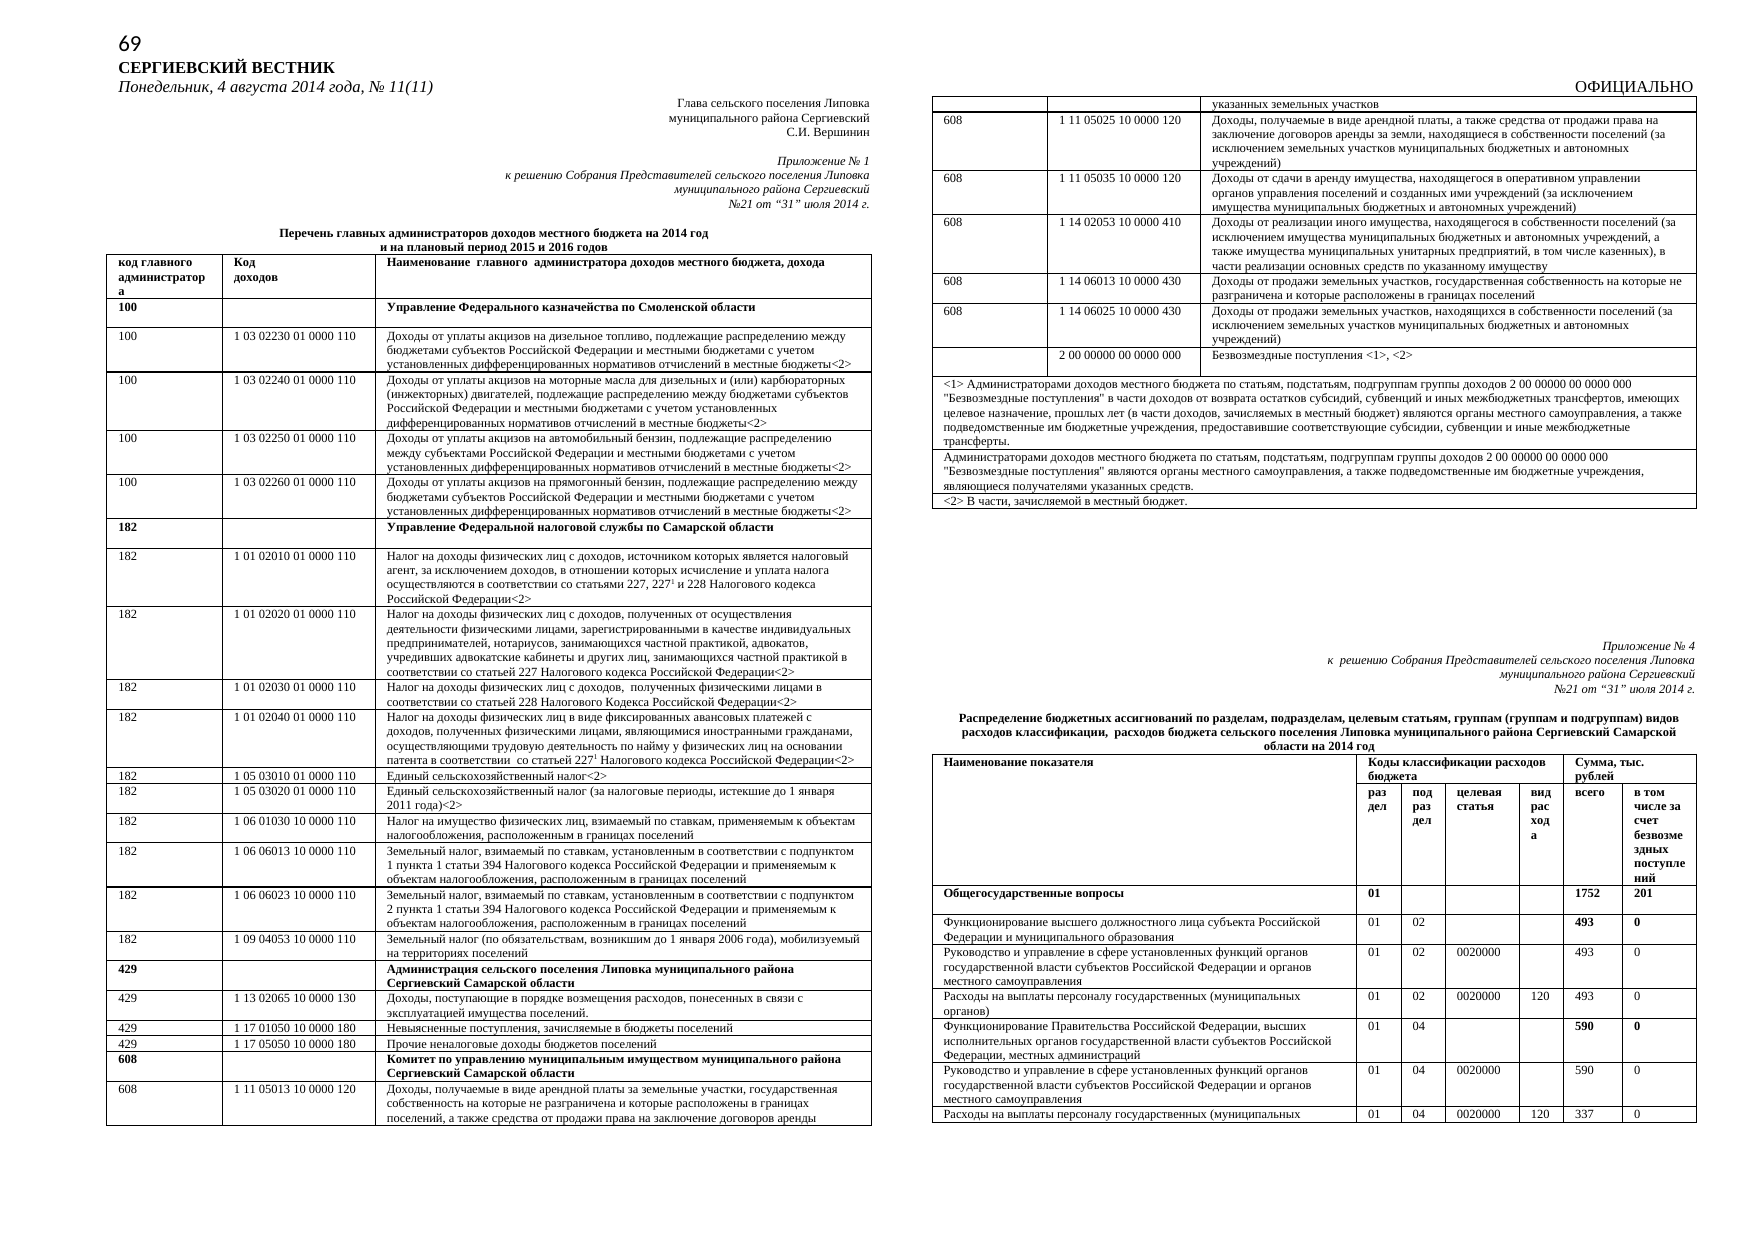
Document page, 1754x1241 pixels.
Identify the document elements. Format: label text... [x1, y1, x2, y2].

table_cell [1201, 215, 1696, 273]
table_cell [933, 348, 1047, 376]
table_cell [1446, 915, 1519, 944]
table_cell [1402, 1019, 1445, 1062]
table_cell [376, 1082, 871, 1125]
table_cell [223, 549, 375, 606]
text к решению Собрания Представителей сельского поселения Липовка [943, 653, 1695, 667]
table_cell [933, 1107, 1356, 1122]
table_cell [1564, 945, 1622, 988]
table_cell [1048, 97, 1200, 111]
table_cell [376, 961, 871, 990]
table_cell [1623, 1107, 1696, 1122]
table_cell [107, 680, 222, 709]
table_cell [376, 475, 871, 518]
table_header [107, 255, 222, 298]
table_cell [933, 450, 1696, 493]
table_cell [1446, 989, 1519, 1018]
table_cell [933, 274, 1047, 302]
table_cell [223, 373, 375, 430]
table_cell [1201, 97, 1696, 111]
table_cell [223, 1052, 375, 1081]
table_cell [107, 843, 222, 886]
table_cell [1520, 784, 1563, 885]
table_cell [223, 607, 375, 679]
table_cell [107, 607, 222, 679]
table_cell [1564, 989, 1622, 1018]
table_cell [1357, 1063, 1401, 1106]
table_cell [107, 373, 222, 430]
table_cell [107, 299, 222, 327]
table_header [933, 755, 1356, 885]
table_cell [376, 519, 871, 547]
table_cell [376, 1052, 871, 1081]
text муниципального района Сергиевский [943, 667, 1695, 682]
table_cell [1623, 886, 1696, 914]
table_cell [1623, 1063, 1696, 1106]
text Глава сельского поселения Липовка [118, 96, 869, 110]
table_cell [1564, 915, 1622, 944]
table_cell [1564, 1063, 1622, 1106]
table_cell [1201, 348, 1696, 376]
text С.И. Вершинин [118, 125, 869, 139]
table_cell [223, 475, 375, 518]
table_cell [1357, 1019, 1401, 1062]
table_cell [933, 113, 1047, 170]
text Приложение № 4 [943, 638, 1695, 653]
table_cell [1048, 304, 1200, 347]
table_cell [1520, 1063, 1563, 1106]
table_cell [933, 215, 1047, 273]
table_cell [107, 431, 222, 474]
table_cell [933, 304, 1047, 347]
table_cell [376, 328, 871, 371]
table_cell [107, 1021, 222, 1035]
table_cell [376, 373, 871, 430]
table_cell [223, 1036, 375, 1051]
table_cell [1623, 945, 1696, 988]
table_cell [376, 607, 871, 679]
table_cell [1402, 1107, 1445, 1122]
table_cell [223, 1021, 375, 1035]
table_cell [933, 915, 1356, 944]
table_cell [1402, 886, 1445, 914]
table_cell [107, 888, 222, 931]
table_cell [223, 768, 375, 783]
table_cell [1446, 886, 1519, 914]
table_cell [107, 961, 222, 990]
text муниципального района Сергиевский [118, 110, 869, 125]
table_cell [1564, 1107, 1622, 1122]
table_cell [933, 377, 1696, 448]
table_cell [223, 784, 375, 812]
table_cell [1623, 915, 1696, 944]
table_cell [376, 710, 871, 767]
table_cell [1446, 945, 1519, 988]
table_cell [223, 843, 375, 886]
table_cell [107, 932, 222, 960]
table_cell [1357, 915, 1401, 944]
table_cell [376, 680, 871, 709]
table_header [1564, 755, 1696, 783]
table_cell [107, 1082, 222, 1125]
text Приложение № 1 [118, 153, 869, 168]
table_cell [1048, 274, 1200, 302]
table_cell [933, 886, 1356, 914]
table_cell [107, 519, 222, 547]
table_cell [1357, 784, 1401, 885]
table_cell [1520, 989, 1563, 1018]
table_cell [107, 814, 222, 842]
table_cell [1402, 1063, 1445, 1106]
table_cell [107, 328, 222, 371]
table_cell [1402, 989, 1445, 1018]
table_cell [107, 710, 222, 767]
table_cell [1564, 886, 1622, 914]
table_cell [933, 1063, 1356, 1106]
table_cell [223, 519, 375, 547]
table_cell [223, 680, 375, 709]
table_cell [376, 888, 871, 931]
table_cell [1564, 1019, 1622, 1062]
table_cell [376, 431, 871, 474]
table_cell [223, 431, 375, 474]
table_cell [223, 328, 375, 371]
text к решению Собрания Представителей сельского поселения Липовка [118, 168, 869, 182]
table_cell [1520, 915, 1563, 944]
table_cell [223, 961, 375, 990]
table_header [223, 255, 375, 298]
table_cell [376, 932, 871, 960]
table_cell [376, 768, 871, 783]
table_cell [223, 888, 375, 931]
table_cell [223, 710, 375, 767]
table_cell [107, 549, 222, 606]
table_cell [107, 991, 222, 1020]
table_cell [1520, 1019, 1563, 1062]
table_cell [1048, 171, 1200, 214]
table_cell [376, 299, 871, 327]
text №21 от “31” июля 2014 г. [943, 682, 1695, 696]
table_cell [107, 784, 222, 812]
text муниципального района Сергиевский [118, 182, 869, 197]
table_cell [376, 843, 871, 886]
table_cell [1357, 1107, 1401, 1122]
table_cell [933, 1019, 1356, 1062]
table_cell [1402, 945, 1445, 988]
text Распределение бюджетных ассигнований по разделам, подразделам, целевым статьям, группам (группам и подгруппам) видов расходов классификации, расходов бюджета сельского поселения Липовка муниципального района Сергиевский Самарской области на 2014 год [943, 710, 1695, 753]
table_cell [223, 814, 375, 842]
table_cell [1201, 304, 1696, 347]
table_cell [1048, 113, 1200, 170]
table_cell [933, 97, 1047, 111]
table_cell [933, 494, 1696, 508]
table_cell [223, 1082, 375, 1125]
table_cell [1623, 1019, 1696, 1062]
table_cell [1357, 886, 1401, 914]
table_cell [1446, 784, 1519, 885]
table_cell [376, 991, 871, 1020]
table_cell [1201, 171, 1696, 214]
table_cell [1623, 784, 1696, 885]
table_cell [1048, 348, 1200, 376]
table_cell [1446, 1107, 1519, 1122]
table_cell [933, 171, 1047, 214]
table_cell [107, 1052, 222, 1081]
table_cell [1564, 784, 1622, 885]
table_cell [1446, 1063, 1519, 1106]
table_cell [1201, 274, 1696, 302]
text Перечень главных администраторов доходов местного бюджета на 2014 год и на плановый период 2015 и 2016 годов [118, 225, 869, 254]
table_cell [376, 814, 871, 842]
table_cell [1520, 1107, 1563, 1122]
text №21 от “31” июля 2014 г. [118, 197, 869, 211]
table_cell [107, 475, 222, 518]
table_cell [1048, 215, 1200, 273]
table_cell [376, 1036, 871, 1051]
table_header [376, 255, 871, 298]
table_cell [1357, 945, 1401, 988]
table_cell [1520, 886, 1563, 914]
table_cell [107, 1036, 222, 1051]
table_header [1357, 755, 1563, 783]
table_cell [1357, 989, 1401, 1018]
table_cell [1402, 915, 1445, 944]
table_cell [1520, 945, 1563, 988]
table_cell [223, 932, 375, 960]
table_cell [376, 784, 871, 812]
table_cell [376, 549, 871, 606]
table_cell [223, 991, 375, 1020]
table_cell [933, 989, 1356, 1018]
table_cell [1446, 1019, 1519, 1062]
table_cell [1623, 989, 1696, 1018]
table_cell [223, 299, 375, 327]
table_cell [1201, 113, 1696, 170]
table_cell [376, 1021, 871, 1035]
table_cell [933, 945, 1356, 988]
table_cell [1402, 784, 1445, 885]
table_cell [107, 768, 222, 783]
